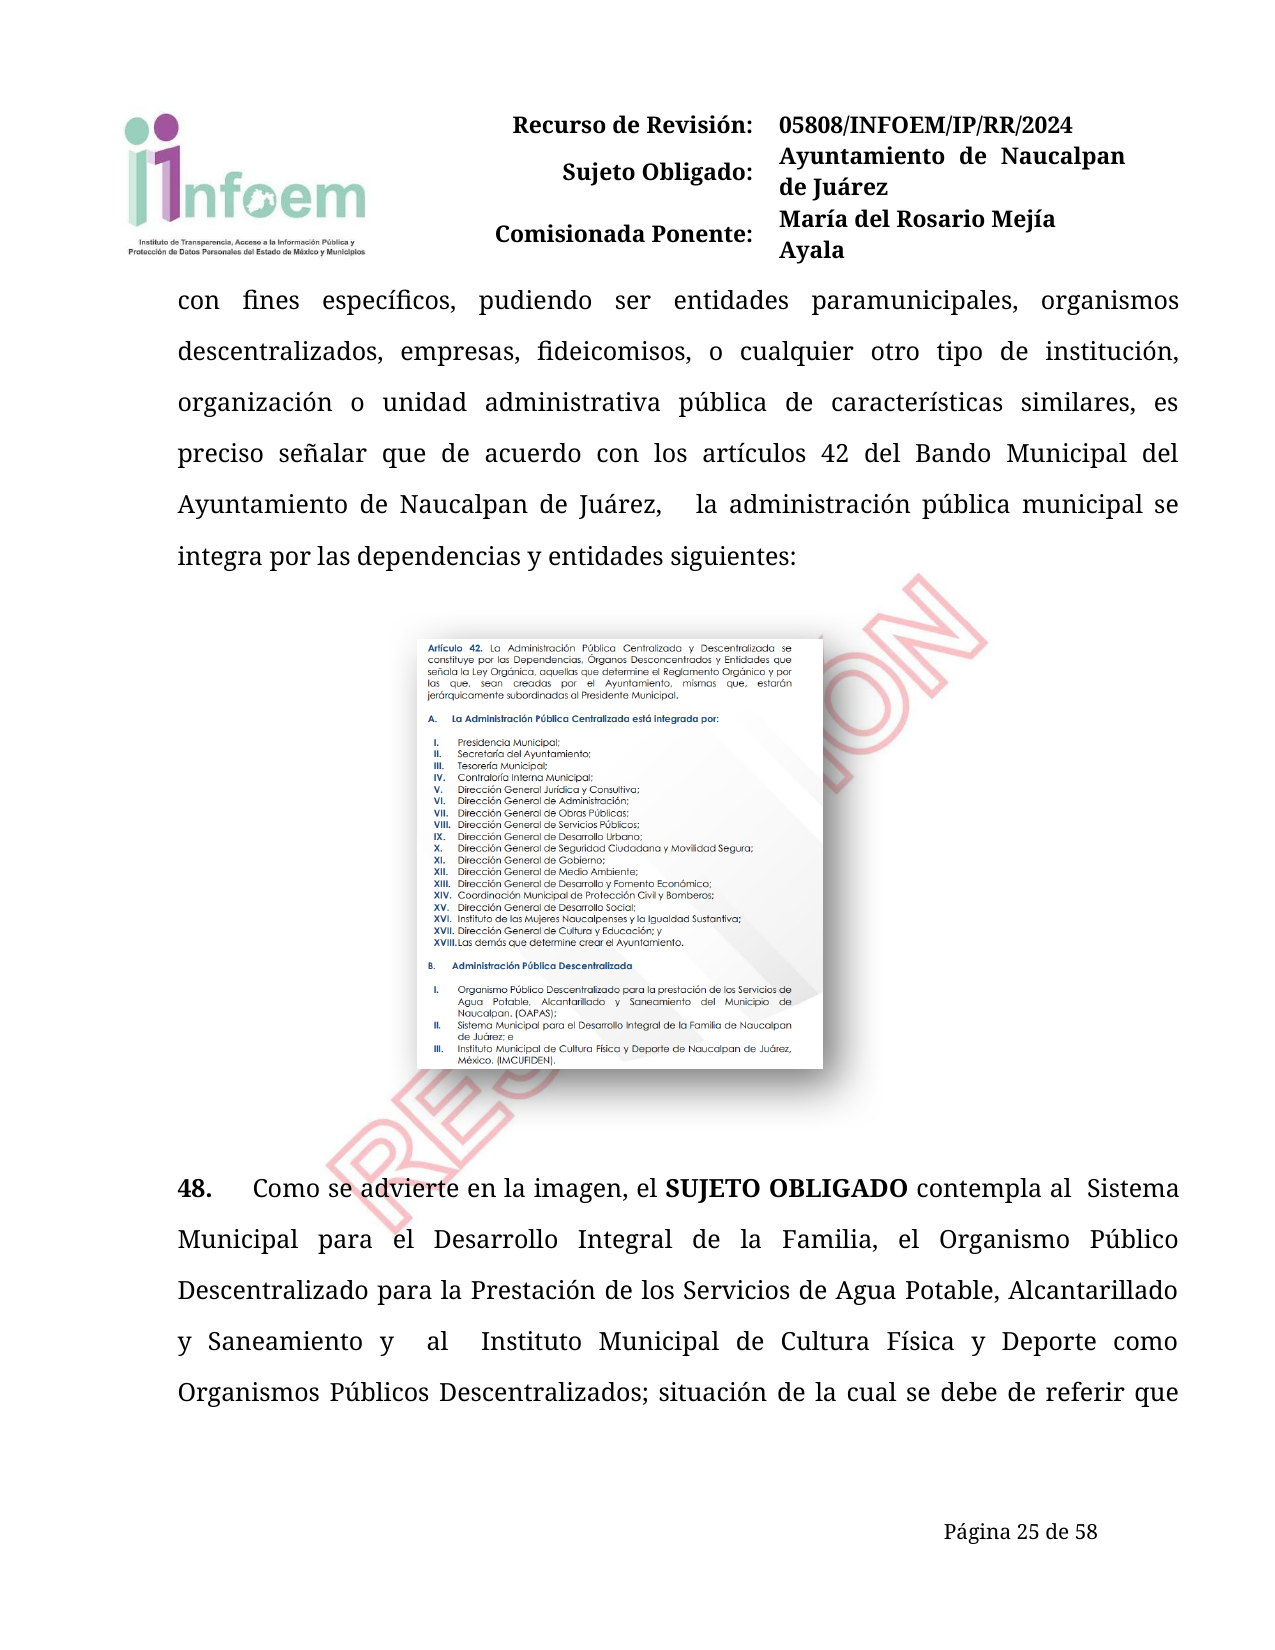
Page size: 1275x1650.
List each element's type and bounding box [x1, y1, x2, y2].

list [177, 283, 1180, 572]
list [177, 1170, 1180, 1408]
picture [5, 53, 1275, 1650]
